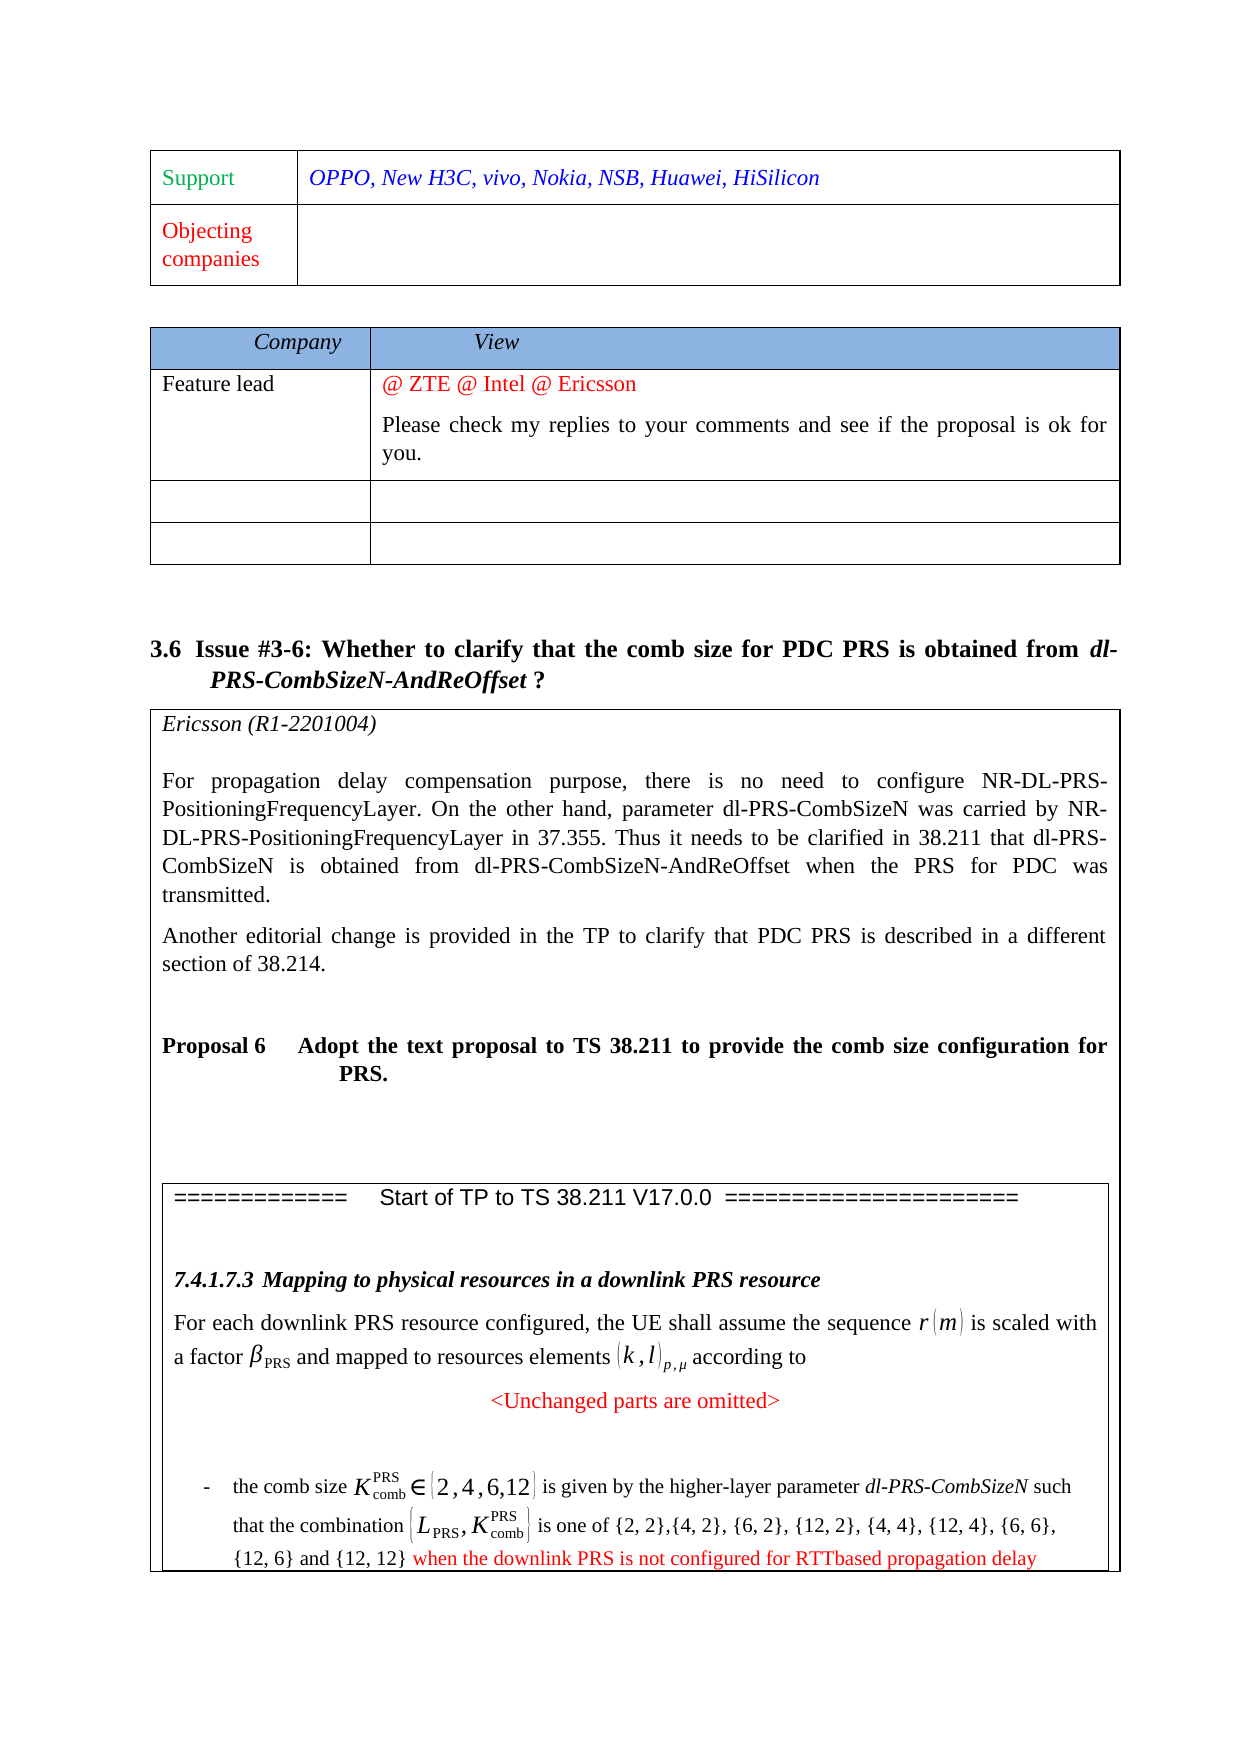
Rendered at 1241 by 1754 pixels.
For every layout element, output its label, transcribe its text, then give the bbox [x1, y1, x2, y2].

table_header Support [151, 151, 297, 204]
table_cell [151, 523, 370, 564]
subtitle Issue #3-6: Whether to clarify that the comb size for PDC PRS is obtained from dl-PRS-CombSizeN-AndReOffset ? [150, 634, 1120, 694]
table_cell [151, 481, 370, 522]
table_cell [371, 481, 1119, 522]
table_cell @ ZTE @ Intel @ Ericsson Please check my replies to your comments and see if the proposal is ok for you. [371, 370, 1119, 480]
table_cell [298, 205, 1119, 285]
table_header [151, 710, 1119, 1571]
table_cell [371, 523, 1119, 564]
table_header View [371, 328, 1119, 369]
table_header Company [151, 328, 370, 369]
table_cell Feature lead [151, 370, 370, 480]
table_header OPPO, New H3C, vivo, Nokia, NSB, Huawei, HiSilicon [298, 151, 1119, 204]
table_cell Objecting companies [151, 205, 297, 285]
